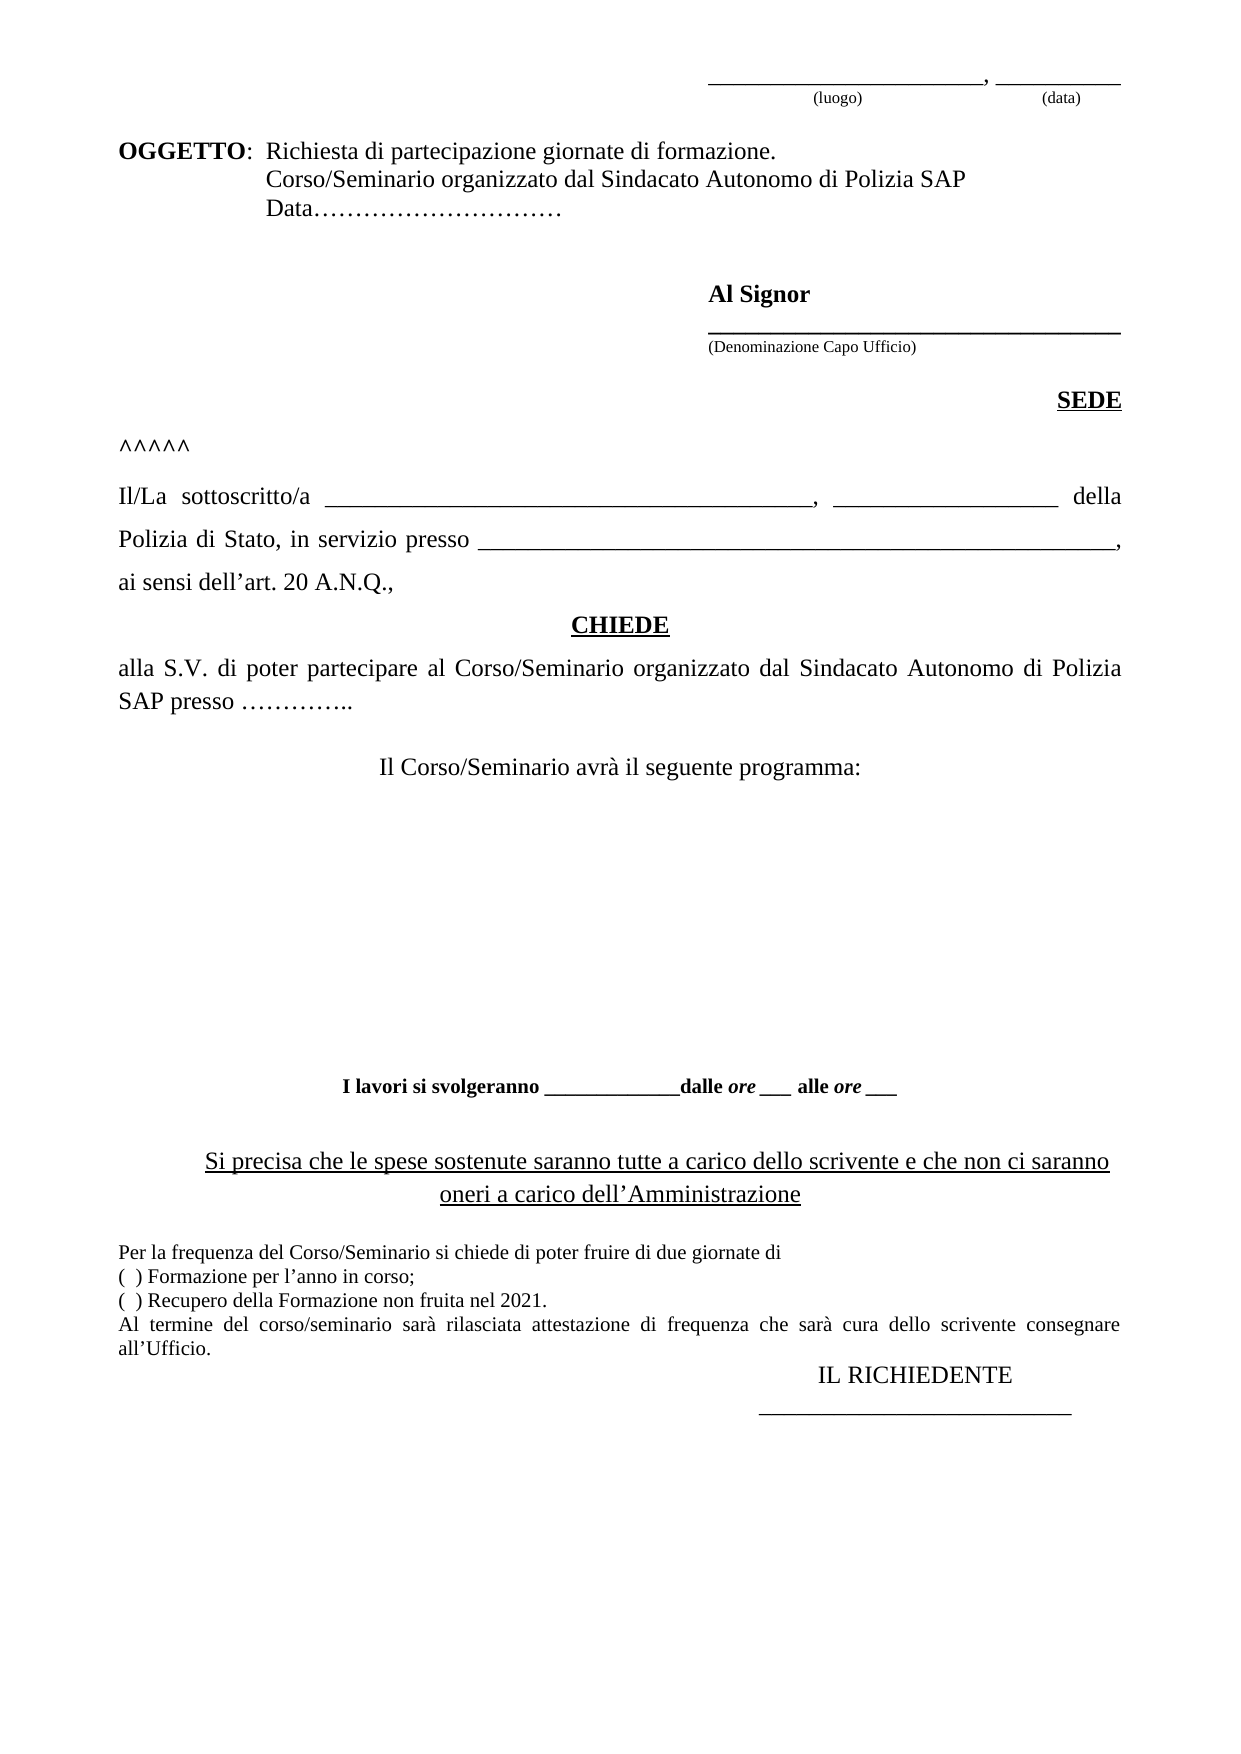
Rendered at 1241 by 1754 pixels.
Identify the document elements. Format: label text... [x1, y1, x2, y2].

text ( ) Formazione per l’anno in corso; [118, 1264, 1122, 1288]
text (Denominazione Capo Ufficio) [634, 337, 1122, 356]
text Il Corso/Seminario avrà il seguente programma: [118, 752, 1122, 781]
text Corso/Seminario organizzato dal Sindacato Autonomo di Polizia SAP [266, 164, 1122, 193]
text ______________________, __________ [708, 59, 1122, 88]
text Si precisa che le spese sostenute saranno tutte a carico dello scrivente e che non ci saranno oneri a carico dell’Amministrazione [118, 1146, 1122, 1208]
text IL RICHIEDENTE [708, 1360, 1122, 1389]
text Per la frequenza del Corso/Seminario si chiede di poter fruire di due giornate di [118, 1240, 1122, 1264]
text _________________________________ [634, 308, 1122, 337]
text alla S.V. di poter partecipare al Corso/Seminario organizzato dal Sindacato Autonomo di Polizia SAP presso ………….. [118, 653, 1122, 715]
text Data………………………… [266, 193, 1122, 222]
text (luogo) (data) [118, 88, 1122, 107]
text ^^^^^ [118, 433, 1122, 462]
text Al Signor [561, 279, 1122, 308]
text _________________________ [708, 1389, 1122, 1418]
text I lavori si svolgeranno _____________dalle ore ___ alle ore ___ [118, 1074, 1122, 1098]
text CHIEDE [118, 610, 1122, 639]
text ( ) Recupero della Formazione non fruita nel 2021. [118, 1288, 1122, 1312]
text Il/La sottoscritto/a _______________________________________, __________________ della Polizia di Stato, in servizio presso ___________________________________________________, ai sensi dell’art. 20 A.N.Q., [118, 481, 1122, 596]
text SEDE [561, 385, 1122, 414]
text OGGETTO: Richiesta di partecipazione giornate di formazione. [118, 136, 1122, 164]
text Al termine del corso/seminario sarà rilasciata attestazione di frequenza che sarà cura dello scrivente consegnare all’Ufficio. [118, 1312, 1122, 1360]
